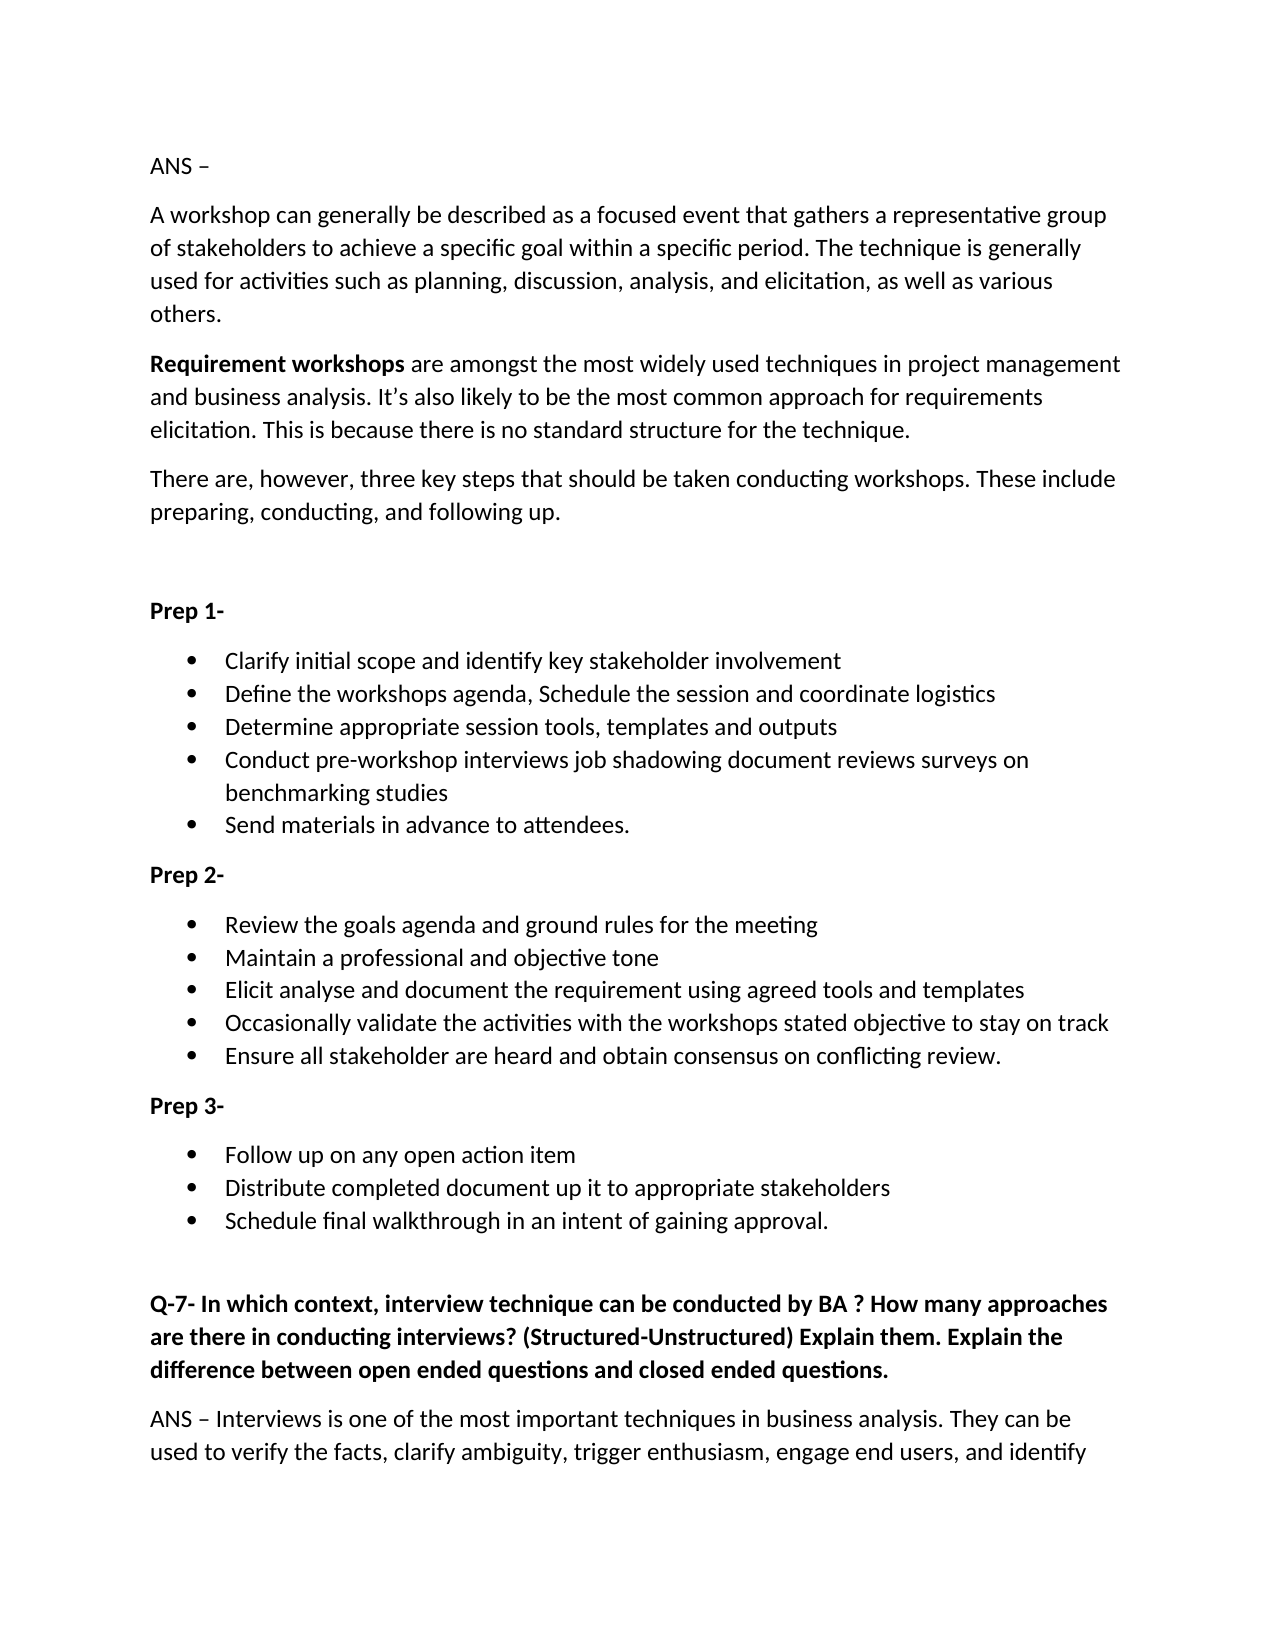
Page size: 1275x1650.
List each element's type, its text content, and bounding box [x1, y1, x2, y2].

list Follow up on any open action item [187, 1139, 1125, 1170]
list Maintain a professional and objective tone [187, 942, 1125, 972]
text Prep 1- [150, 595, 1125, 626]
list Ensure all stakeholder are heard and obtain consensus on conflicting review. [187, 1040, 1125, 1071]
list Elicit analyse and document the requirement using agreed tools and templates [187, 974, 1125, 1005]
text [150, 1403, 1125, 1467]
text Prep 3- [150, 1090, 1125, 1121]
list Send materials in advance to attendees. [187, 809, 1125, 840]
text Requirement workshops are amongst the most widely used techniques in project management and business analysis. It’s also likely to be the most common approach for requirements elicitation. This is because there is no standard structure for the technique. [150, 348, 1125, 444]
list Occasionally validate the activities with the workshops stated objective to stay on track [187, 1007, 1125, 1038]
text ANS – [150, 150, 1125, 181]
list Clarify initial scope and identify key stakeholder involvement [187, 645, 1125, 676]
text A workshop can generally be described as a focused event that gathers a representative group of stakeholders to achieve a specific goal within a specific period. The technique is generally used for activities such as planning, discussion, analysis, and elicitation, as well as various others. [150, 199, 1125, 329]
text Q-7- In which context, interview technique can be conducted by BA ? How many approaches are there in conducting interviews? (Structured-Unstructured) Explain them. Explain the difference between open ended questions and closed ended questions. [150, 1288, 1125, 1384]
list Determine appropriate session tools, templates and outputs [187, 711, 1125, 741]
text There are, however, three key steps that should be taken conducting workshops. These include preparing, conducting, and following up. [150, 463, 1125, 527]
text Prep 2- [150, 859, 1125, 890]
list Schedule final walkthrough in an intent of gaining approval. [187, 1205, 1125, 1236]
list Distribute completed document up it to appropriate stakeholders [187, 1172, 1125, 1203]
list Define the workshops agenda, Schedule the session and coordinate logistics [187, 678, 1125, 708]
list Review the goals agenda and ground rules for the meeting [187, 909, 1125, 939]
list Conduct pre-workshop interviews job shadowing document reviews surveys on benchmarking studies [187, 744, 1125, 807]
